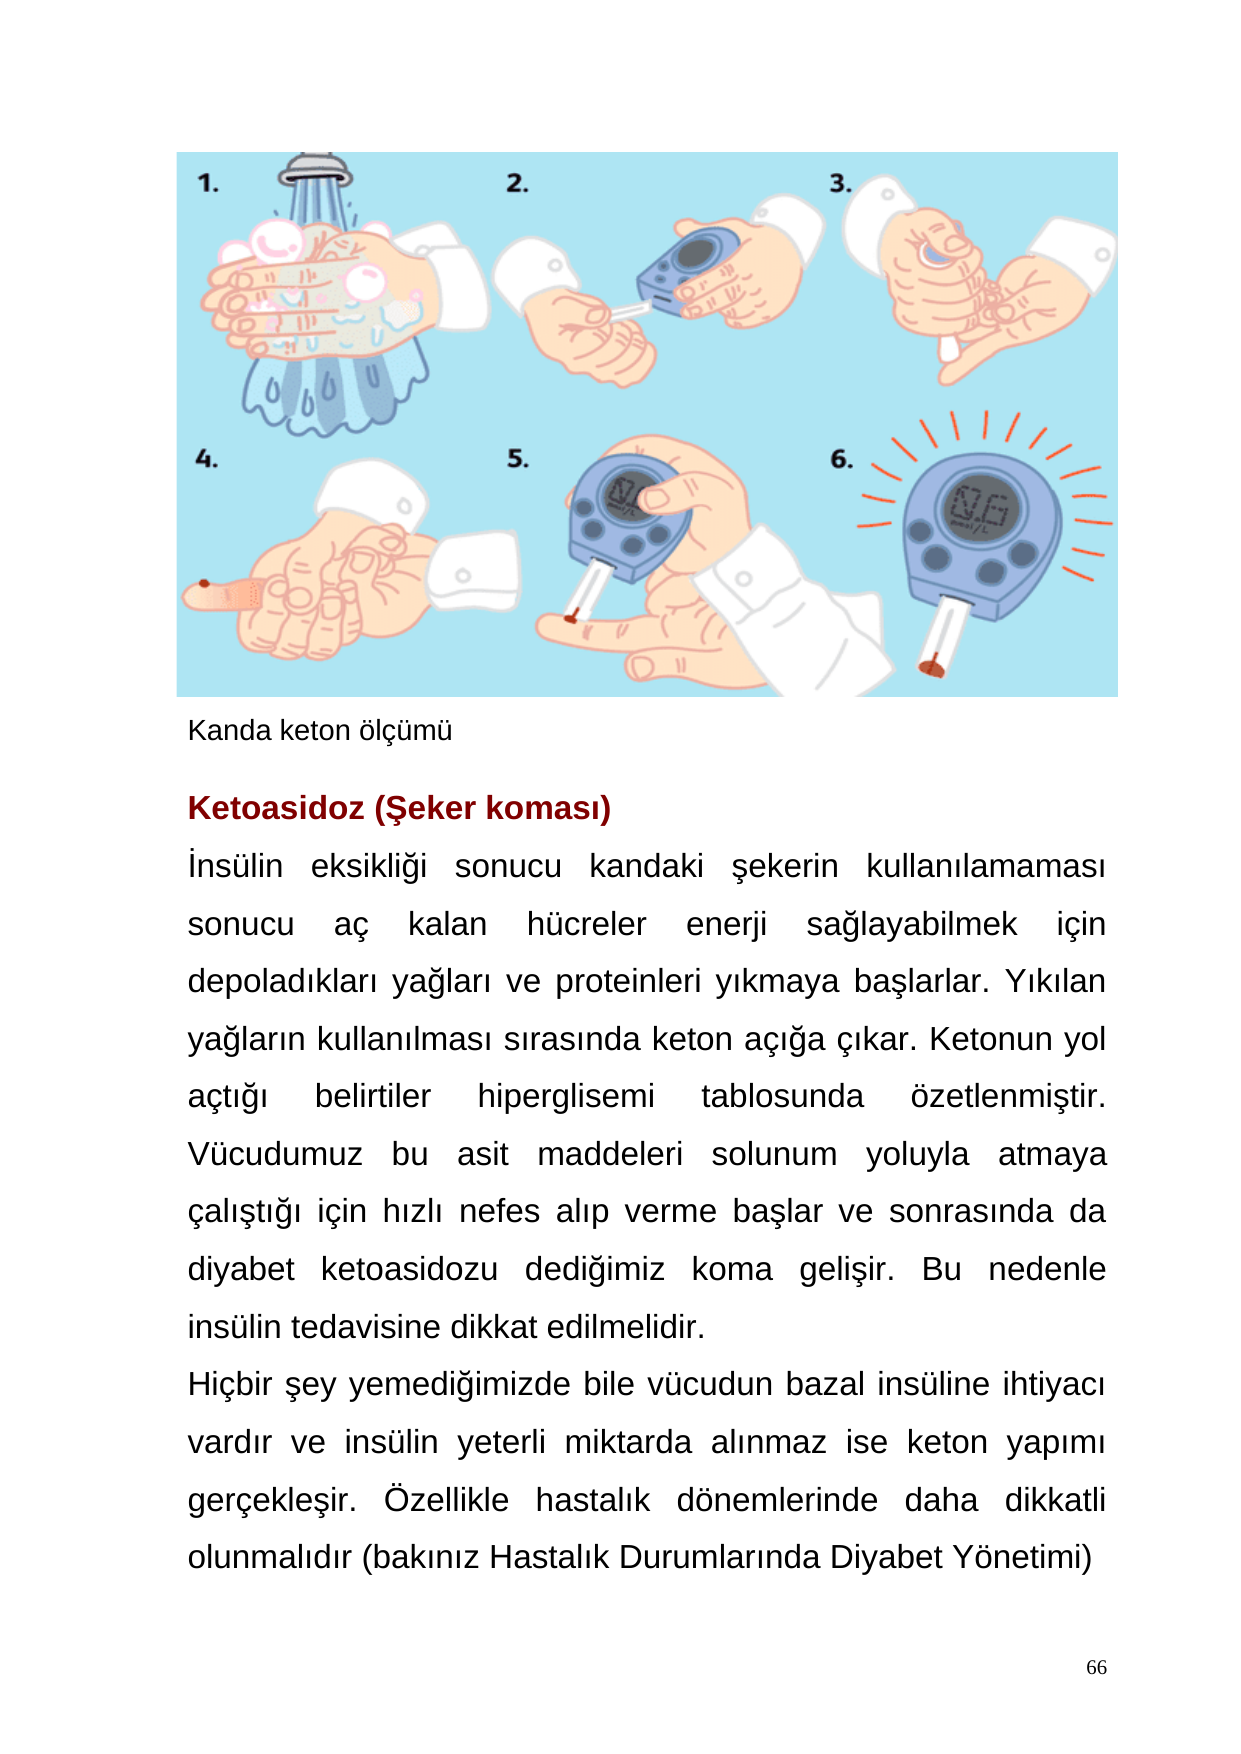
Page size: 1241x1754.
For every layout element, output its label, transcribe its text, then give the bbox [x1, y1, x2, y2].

picture [176, 152, 1118, 697]
text Hiçbir şey yemediğimizde bile vücudun bazal insüline ihtiyacı vardır ve insülin yeterli miktarda alınmaz ise keton yapımı gerçekleşir. Özellikle hastalık dönemlerinde daha dikkatli olunmalıdır (bakınız Hastalık Durumlarında Diyabet Yönetimi) [187, 1364, 1107, 1576]
text Ketoasidoz (Şeker koması) [187, 788, 1107, 827]
text Kanda keton ölçümü [187, 697, 1107, 746]
text İnsülin eksikliği sonucu kandaki şekerin kullanılamaması sonucu aç kalan hücreler enerji sağlayabilmek için depoladıkları yağları ve proteinleri yıkmaya başlarlar. Yıkılan yağların kullanılması sırasında keton açığa çıkar. Ketonun yol açtığı belirtiler hiperglisemi tablosunda özetlenmiştir. Vücudumuz bu asit maddeleri solunum yoluyla atmaya çalıştığı için hızlı nefes alıp verme başlar ve sonrasında da diyabet ketoasidozu dediğimiz koma gelişir. Bu nedenle insülin tedavisine dikkat edilmelidir. [187, 846, 1107, 1345]
